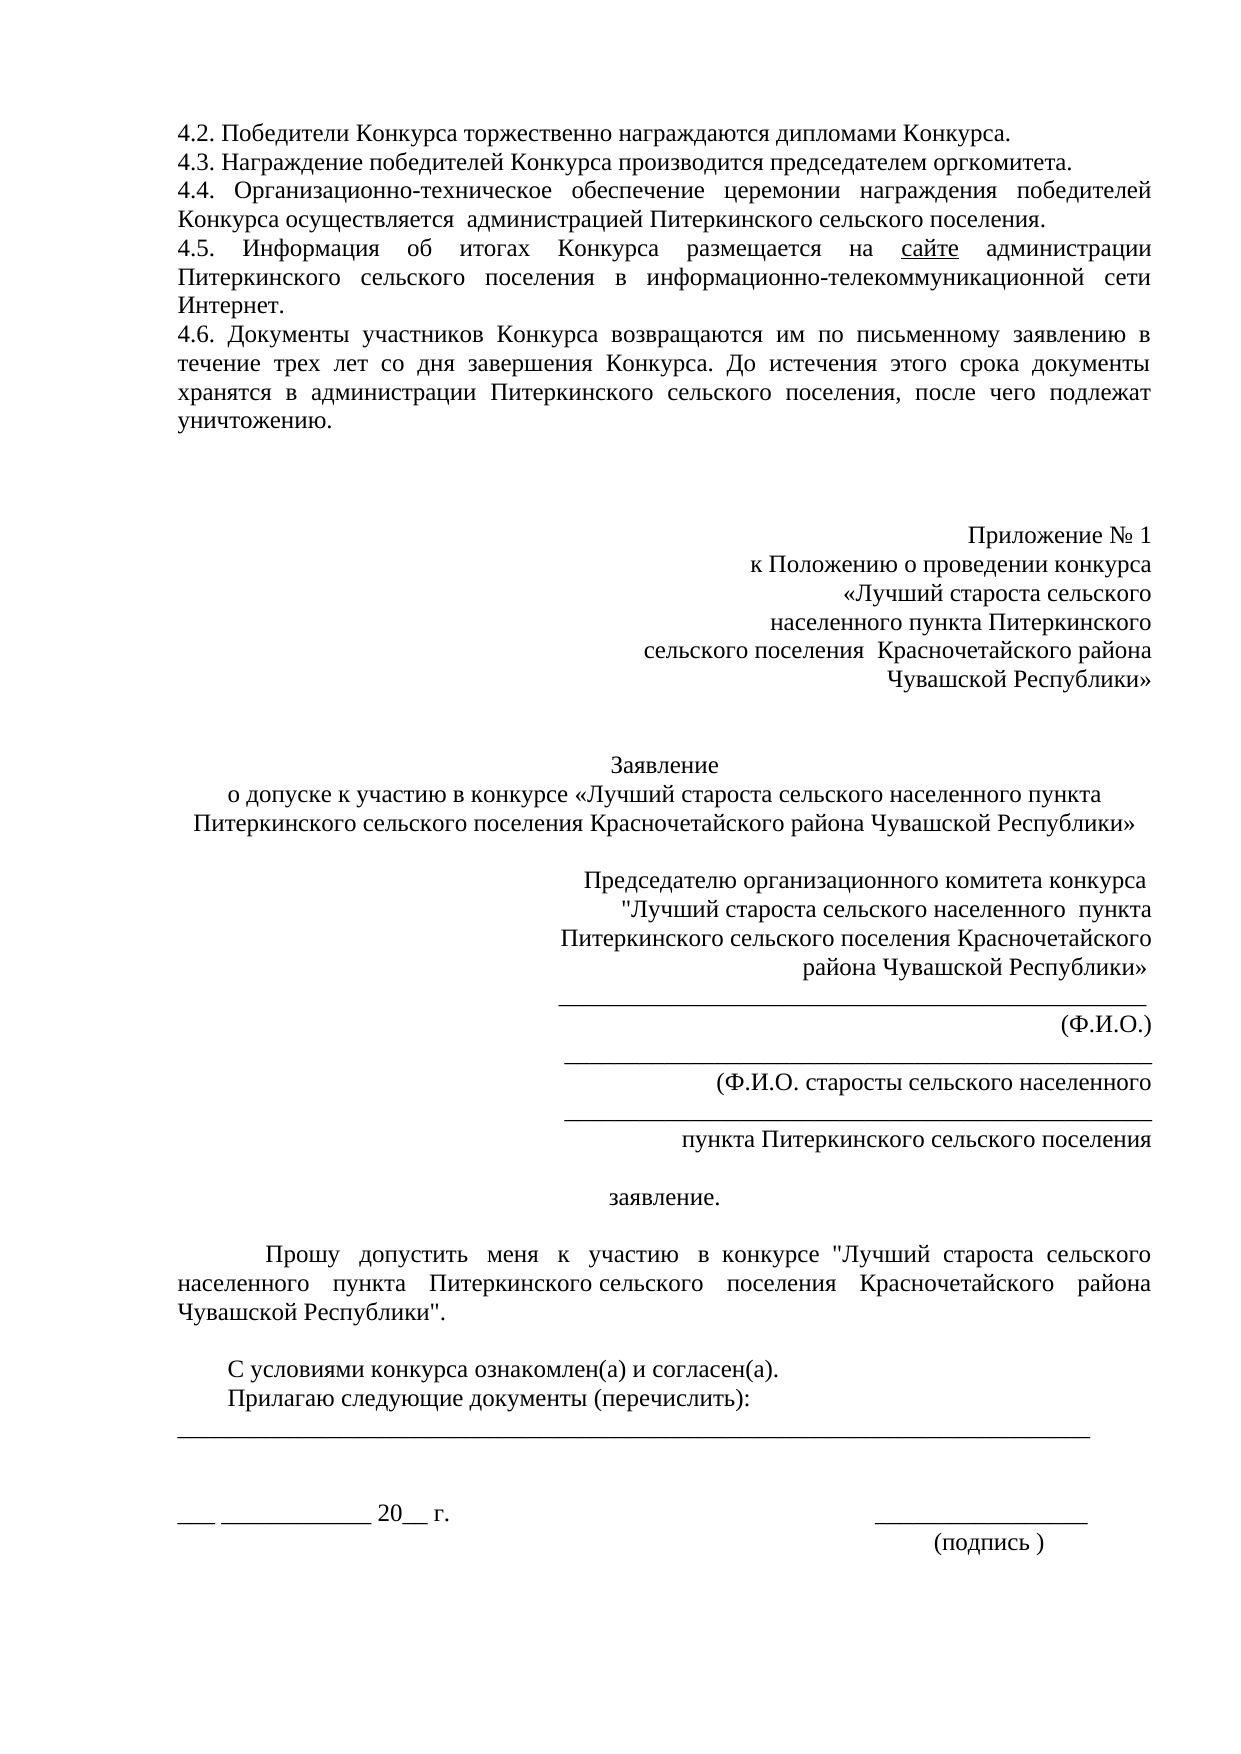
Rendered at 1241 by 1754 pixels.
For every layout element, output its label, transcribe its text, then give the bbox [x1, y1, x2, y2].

text С условиями конкурса ознакомлен(а) и согласен(а). [177, 1354, 1152, 1383]
text _______________________________________________ [177, 1096, 1152, 1124]
text _______________________________________________ [177, 1038, 1152, 1067]
text ___ ____________ 20__ г. _________________ [177, 1498, 1152, 1527]
text 4.4. Организационно-техническое обеспечение церемонии награждения победителей Конкурса осуществляется администрацией Питеркинского сельского поселения. [177, 176, 1152, 233]
text Приложение № 1 [177, 521, 1152, 549]
text (подпись ) [177, 1527, 1152, 1556]
text населенного пункта Питеркинского [177, 607, 1152, 636]
text пункта Питеркинского сельского поселения [177, 1124, 1152, 1153]
text Прилагаю следующие документы (перечислить): [177, 1383, 1152, 1412]
text _________________________________________________________________________ [177, 1412, 1152, 1441]
text (Ф.И.О.) [177, 1009, 1152, 1038]
text 4.6. Документы участников Конкурса возвращаются им по письменному заявлению в течение трех лет со дня завершения Конкурса. До истечения этого срока документы хранятся в администрации Питеркинского сельского поселения, после чего подлежат уничтожению. [177, 319, 1152, 434]
text 4.5. Информация об итогах Конкурса размещается на сайте администрации Питеркинского сельского поселения в информационно-телекоммуникационной сети Интернет. [177, 233, 1152, 319]
text Председателю организационного комитета конкурса [177, 866, 1152, 894]
text «Лучший староста сельского [177, 578, 1152, 607]
text Чувашской Республики» [177, 664, 1152, 693]
text (Ф.И.О. старосты сельского населенного [177, 1067, 1152, 1096]
text Прошу допустить меня к участию в конкурсе "Лучший староста сельского населенного пункта Питеркинского сельского поселения Красночетайского района Чувашской Республики". [177, 1239, 1152, 1326]
text 4.3. Награждение победителей Конкурса производится председателем оргкомитета. [177, 147, 1152, 176]
text района Чувашской Республики» [177, 952, 1152, 981]
text о допуске к участию в конкурсе «Лучший староста сельского населенного пункта Питеркинского сельского поселения Красночетайского района Чувашской Республики» [177, 779, 1152, 837]
text сельского поселения Красночетайского района [177, 636, 1152, 664]
text к Положению о проведении конкурса [177, 549, 1152, 578]
text заявление. [177, 1182, 1152, 1211]
text Заявление [177, 751, 1152, 779]
text "Лучший староста сельского населенного пункта Питеркинского сельского поселения Красночетайского [177, 894, 1152, 952]
text 4.2. Победители Конкурса торжественно награждаются дипломами Конкурса. [177, 118, 1152, 147]
text _______________________________________________ [177, 981, 1152, 1009]
